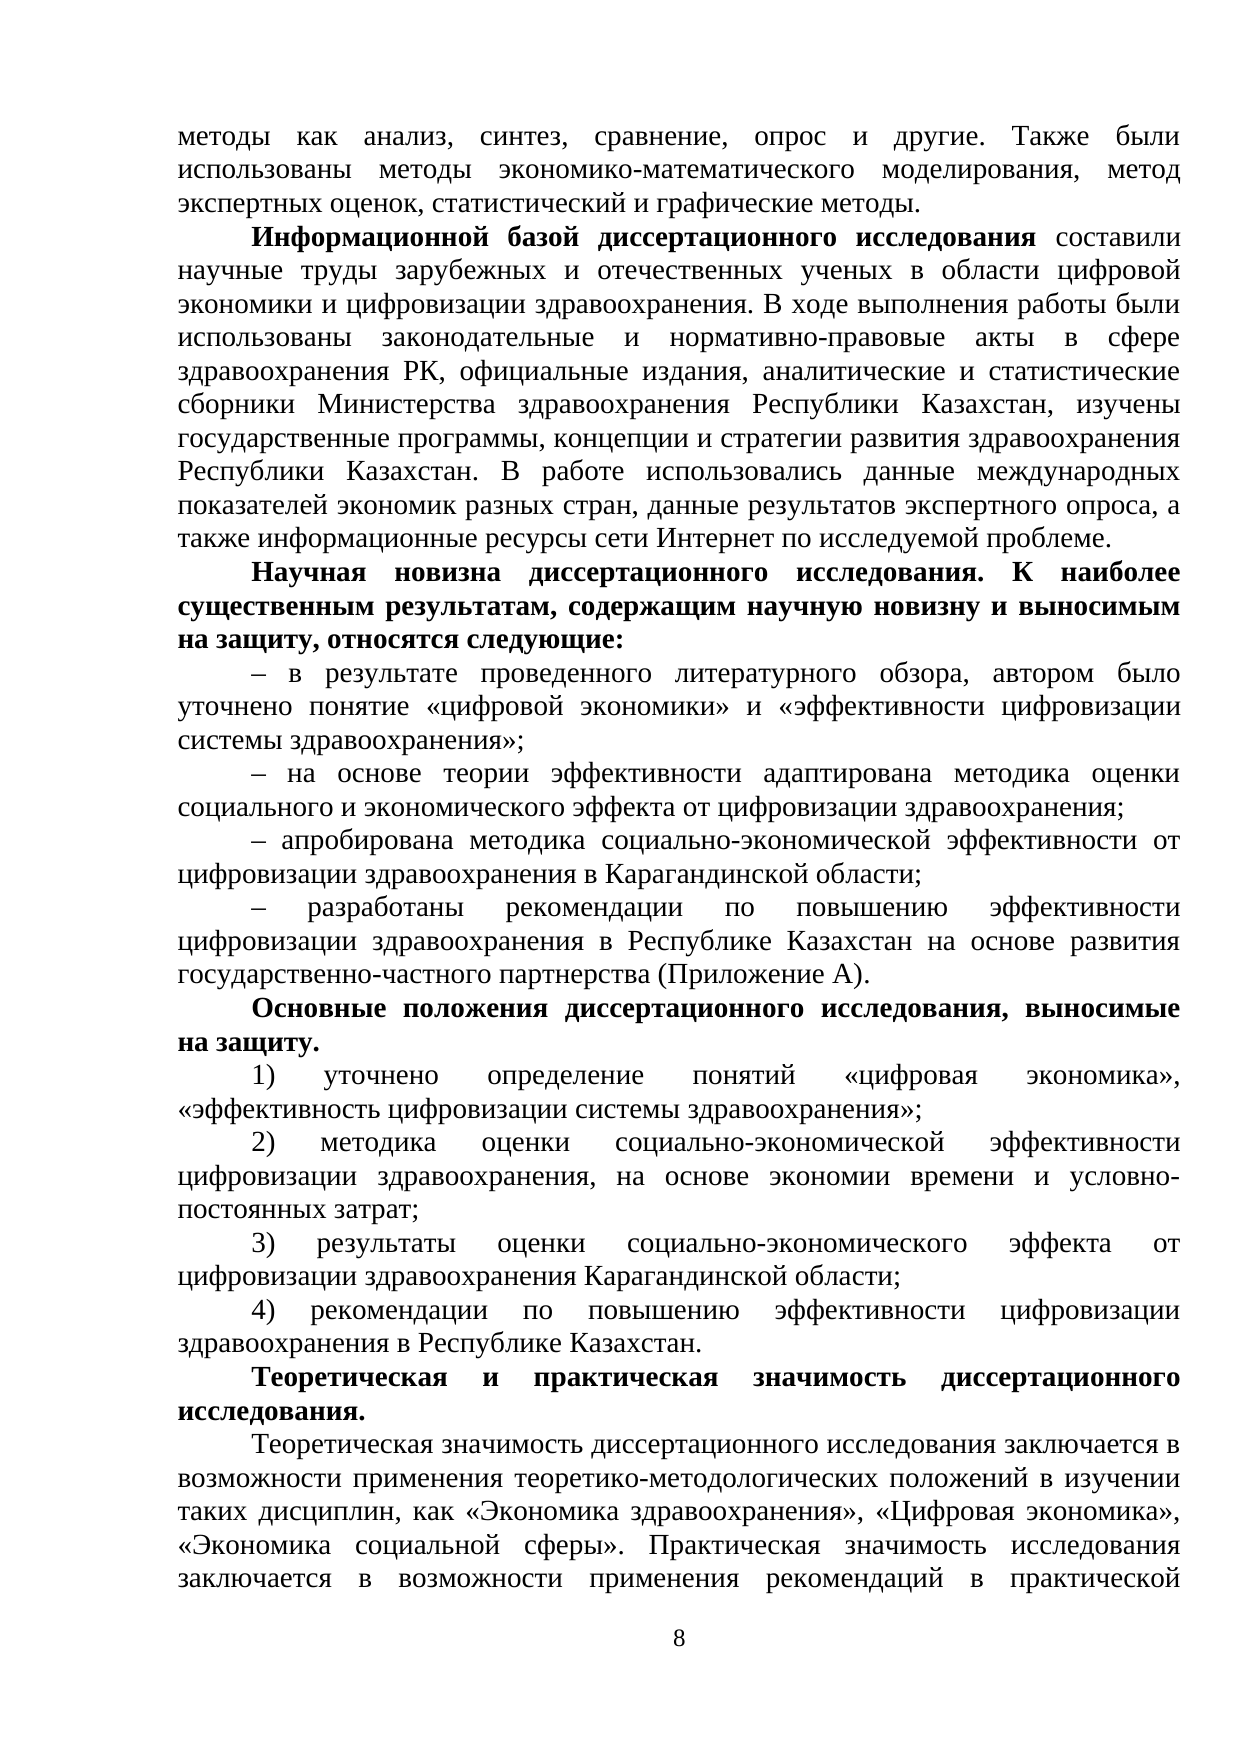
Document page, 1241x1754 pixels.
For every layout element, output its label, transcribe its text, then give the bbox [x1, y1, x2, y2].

text Информационной базой диссертационного исследования составили научные труды зарубежных и отечественных ученых в области цифровой экономики и цифровизации здравоохранения. В ходе выполнения работы были использованы законодательные и нормативно-правовые акты в сфере здравоохранения РК, официальные издания, аналитические и статистические сборники Министерства здравоохранения Республики Казахстан, изучены государственные программы, концепции и стратегии развития здравоохранения Республики Казахстан. В работе использовались данные международных показателей экономик разных стран, данные результатов экспертного опроса, а также информационные ресурсы сети Интернет по исследуемой проблеме. [177, 219, 1181, 554]
text 2) методика оценки социально-экономической эффективности цифровизации здравоохранения, на основе экономии времени и условно-постоянных затрат; [177, 1124, 1181, 1225]
text – апробирована методика социально-экономической эффективности от цифровизации здравоохранения в Карагандинской области; [177, 822, 1181, 889]
text 4) рекомендации по повышению эффективности цифровизации здравоохранения в Республике Казахстан. [177, 1292, 1181, 1359]
text Научная новизна диссертационного исследования. К наиболее существенным результатам, содержащим научную новизну и выносимым на защиту, относятся следующие: [177, 554, 1181, 655]
text – на основе теории эффективности адаптирована методика оценки социального и экономического эффекта от цифровизации здравоохранения; [177, 755, 1181, 822]
text Основные положения диссертационного исследования, выносимые на защиту. [177, 990, 1181, 1057]
text 3) результаты оценки социально-экономического эффекта от цифровизации здравоохранения Карагандинской области; [177, 1225, 1181, 1292]
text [177, 1426, 1181, 1594]
text – в результате проведенного литературного обзора, автором было уточнено понятие «цифровой экономики» и «эффективности цифровизации системы здравоохранения»; [177, 655, 1181, 755]
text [177, 118, 1181, 219]
text 1) уточнено определение понятий «цифровая экономика», «эффективность цифровизации системы здравоохранения»; [177, 1057, 1181, 1124]
text Теоретическая и практическая значимость диссертационного исследования. [177, 1359, 1181, 1426]
text – разработаны рекомендации по повышению эффективности цифровизации здравоохранения в Республике Казахстан на основе развития государственно-частного партнерства (Приложение А). [177, 889, 1181, 990]
